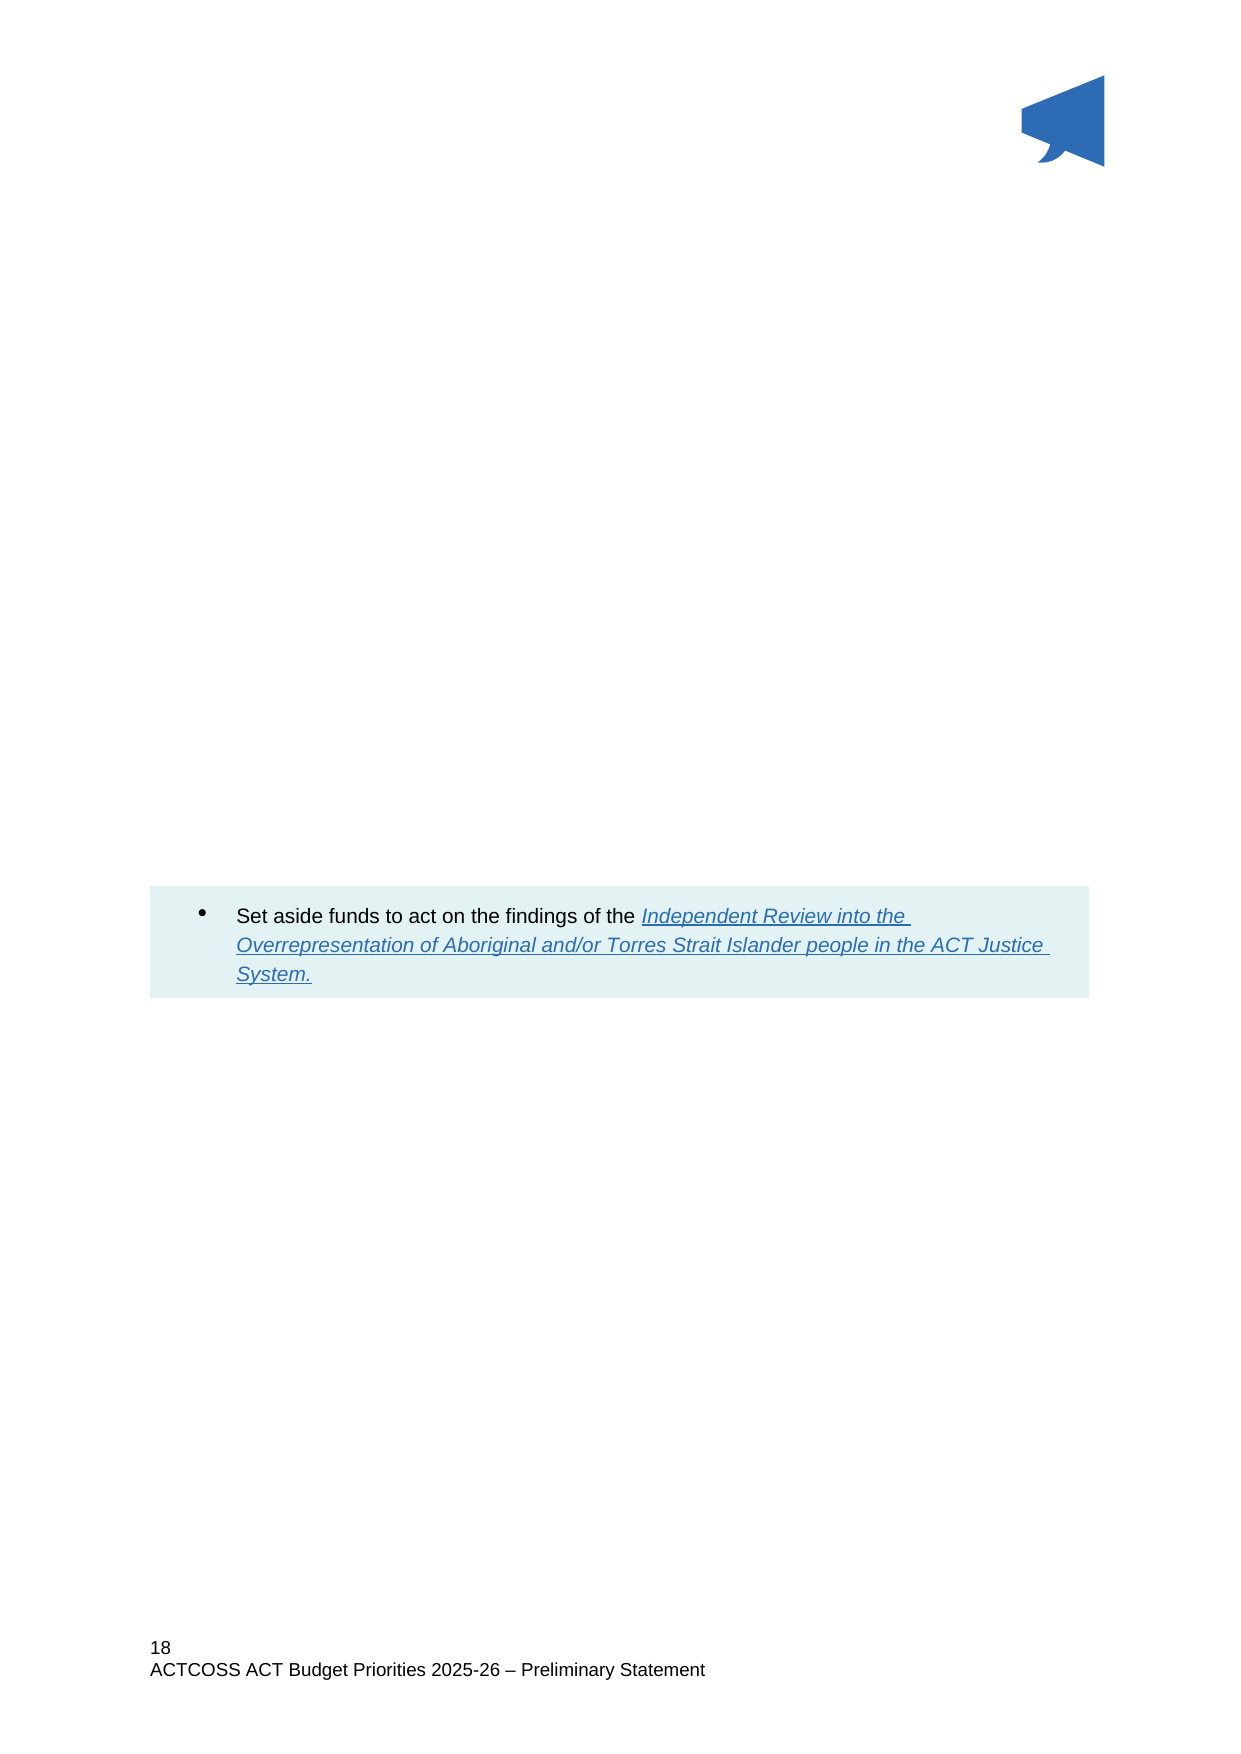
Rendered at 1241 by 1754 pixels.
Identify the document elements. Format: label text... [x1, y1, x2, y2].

table_cell Aboriginal and Torres Strait Islander self-determination Strong and sustainable community controlled sector Ensure funding for ACCOs is long-term (at least 5 years) and focused on service-delivery in addition to ‘start-up’ costs. Work with the ACCOs and mainstream community sector to articulate targets for the expansion of ACCO service delivery. Provide additional funding to assess desire in community for the establishment of an ACCO peak. Make further investment in sustained capacity building and development of the Aboriginal and Torres Strait Islander workforce. Ensure adequate resourcing for the implementation of the ACT Aboriginal and Torres Strait Islander Agreement 2019-2028. Aboriginal community controlled investments Enhance housing options and access for Aboriginal and Torres Strait Islander peoples through investment in Aboriginal Community-Controlled Housing. Return Boomanulla Oval to community control. Transfer the Ngunnawal Bush Healing Farm to community control. Implement and resource recommendations Fully implement and resource all recommendations from the Our Booris, Our Way report, in partnership with Aboriginal and Torres Strait Islander people and ACCOs. Set aside funds to act on the findings of the Independent Review into the Overrepresentation of Aboriginal and/or Torres Strait Islander people in the ACT Justice System. [150, 886, 1089, 998]
